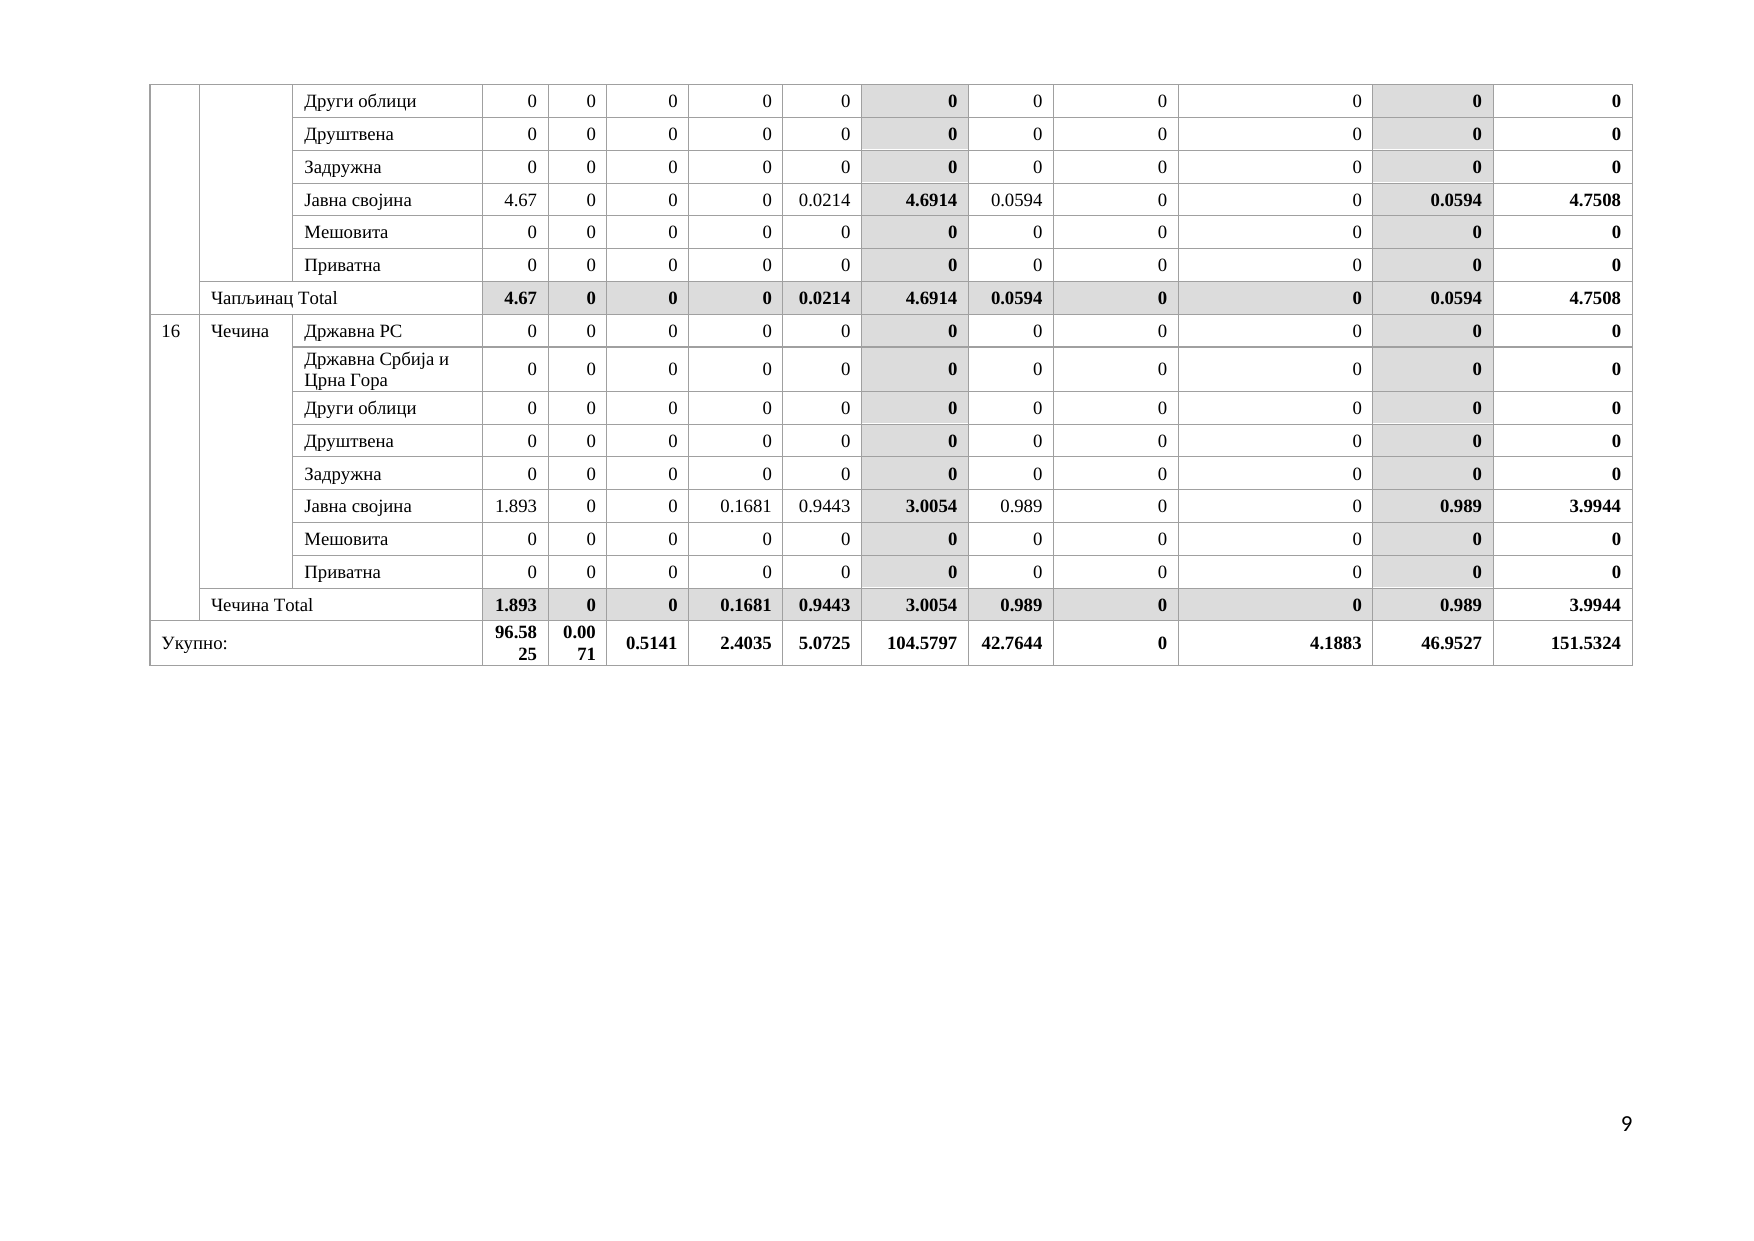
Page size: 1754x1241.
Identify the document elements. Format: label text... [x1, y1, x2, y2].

table_cell 0 [1494, 392, 1632, 423]
table_cell 0 [862, 556, 968, 587]
table_cell 0.989 [1373, 490, 1493, 522]
table_cell Други облици [293, 392, 482, 423]
table_cell 0.5141 [607, 621, 688, 664]
table_cell 0 [607, 348, 688, 391]
table_cell 0 [969, 216, 1053, 248]
table_cell 0.0214 [783, 184, 861, 215]
table_cell 0 [1373, 348, 1493, 391]
table_cell 0 [549, 315, 606, 346]
table_cell 0 [1373, 392, 1493, 423]
table_cell 0 [607, 216, 688, 248]
table_cell 0 [969, 85, 1053, 117]
table_cell 0 [549, 392, 606, 423]
table_cell Државна РС [293, 315, 482, 346]
table_cell 0 [969, 249, 1053, 281]
table_cell 1.893 [483, 589, 548, 620]
table_cell 0.1681 [689, 490, 782, 522]
table_cell 0 [549, 348, 606, 391]
table_cell 0 [1179, 589, 1372, 620]
table_cell 4.1883 [1179, 621, 1372, 664]
table_cell 3.9944 [1494, 490, 1632, 522]
table_cell 1.893 [483, 490, 548, 522]
table_cell 0.0594 [969, 282, 1053, 314]
table_cell 0 [549, 523, 606, 555]
table_cell 0 [549, 457, 606, 489]
table_cell 0 [783, 457, 861, 489]
table_cell 0 [689, 348, 782, 391]
table_cell Друштвена [293, 118, 482, 149]
table_cell 0 [689, 425, 782, 456]
table_cell Задружна [293, 457, 482, 489]
table_cell 0 [549, 249, 606, 281]
table_cell 2.4035 [689, 621, 782, 664]
table_cell 0 [607, 457, 688, 489]
table_cell 0 [689, 457, 782, 489]
table_cell 0 [1179, 249, 1372, 281]
table_cell 0 [549, 184, 606, 215]
table_cell 0 [783, 392, 861, 423]
table_cell Државна Србија и Црна Гора [293, 348, 482, 391]
table_cell 0 [689, 392, 782, 423]
table_cell 0 [1373, 523, 1493, 555]
table_cell 0 [969, 315, 1053, 346]
table_cell 96.5825 [483, 621, 548, 664]
table_cell 0 [1494, 348, 1632, 391]
table_cell 0 [483, 348, 548, 391]
table_cell 0 [783, 151, 861, 182]
table_cell 0 [1373, 457, 1493, 489]
table_cell 0 [607, 249, 688, 281]
table_cell 0 [1179, 184, 1372, 215]
table_cell 0 [689, 85, 782, 117]
table_cell 0 [1494, 216, 1632, 248]
table_cell 0 [483, 392, 548, 423]
table_cell 0 [783, 315, 861, 346]
table_cell 5.0725 [783, 621, 861, 664]
table_cell 4.6914 [862, 184, 968, 215]
table_cell 0 [1494, 425, 1632, 456]
table_cell 0 [483, 556, 548, 587]
table_cell 0 [689, 184, 782, 215]
table_cell 0.0594 [1373, 282, 1493, 314]
table_cell 0 [1373, 315, 1493, 346]
table_cell 0 [1373, 425, 1493, 456]
table_cell 0 [1494, 523, 1632, 555]
table_cell 0 [1494, 457, 1632, 489]
table_cell 0 [549, 425, 606, 456]
table_cell 0 [1054, 457, 1178, 489]
table_cell [200, 85, 292, 281]
table_cell 0 [862, 425, 968, 456]
table_cell 0 [783, 85, 861, 117]
table_cell Чечина Total [200, 589, 482, 620]
table_cell 0 [607, 282, 688, 314]
table_cell 3.9944 [1494, 589, 1632, 620]
table_cell 3.0054 [862, 490, 968, 522]
table_cell 0 [549, 589, 606, 620]
table_cell 0 [1373, 151, 1493, 182]
table_cell 46.9527 [1373, 621, 1493, 664]
table_cell 0 [1054, 315, 1178, 346]
table_cell 0 [1179, 85, 1372, 117]
table_cell 0 [483, 151, 548, 182]
table_cell 0 [1054, 216, 1178, 248]
table_cell 0 [969, 523, 1053, 555]
table_cell 0 [607, 589, 688, 620]
table_cell 0 [1054, 184, 1178, 215]
table_cell [151, 85, 199, 314]
table_cell Јавна својина [293, 490, 482, 522]
table_cell 0.989 [969, 589, 1053, 620]
table_cell Јавна својина [293, 184, 482, 215]
table_cell 0 [1373, 118, 1493, 149]
table_cell Мешовита [293, 216, 482, 248]
table_cell 0 [1054, 151, 1178, 182]
table_cell 0 [483, 118, 548, 149]
table_cell 0 [969, 151, 1053, 182]
table_cell 0 [607, 151, 688, 182]
table_cell 0 [483, 249, 548, 281]
table_cell 42.7644 [969, 621, 1053, 664]
table_cell 0 [483, 457, 548, 489]
table_cell 0 [1494, 249, 1632, 281]
table_cell 0 [1054, 523, 1178, 555]
table_cell 0 [483, 216, 548, 248]
table_cell 0 [1054, 490, 1178, 522]
table_cell 0 [1054, 589, 1178, 620]
table_cell 0 [1179, 392, 1372, 423]
table_cell 0 [549, 118, 606, 149]
table_cell 0 [1179, 151, 1372, 182]
table_cell 4.7508 [1494, 282, 1632, 314]
table_cell 0.989 [969, 490, 1053, 522]
table_cell 0 [1373, 249, 1493, 281]
table_cell 0 [1179, 523, 1372, 555]
table_cell 0 [483, 85, 548, 117]
table_cell 0 [1179, 490, 1372, 522]
table_cell 0 [862, 216, 968, 248]
table_cell 0 [1054, 425, 1178, 456]
table_cell 0.0594 [1373, 184, 1493, 215]
table_cell 0 [689, 282, 782, 314]
table_cell 0 [1054, 348, 1178, 391]
table_cell 0 [862, 348, 968, 391]
table_cell Укупно: [151, 621, 482, 664]
table_cell 0 [1179, 457, 1372, 489]
table_cell 0 [969, 392, 1053, 423]
table_cell 0 [549, 282, 606, 314]
table_cell 0.9443 [783, 490, 861, 522]
table_cell 104.5797 [862, 621, 968, 664]
table_cell 0 [783, 216, 861, 248]
table_cell 0 [1494, 556, 1632, 587]
table_cell 0 [607, 184, 688, 215]
table_cell 0 [862, 85, 968, 117]
table_cell Друштвена [293, 425, 482, 456]
table_cell 0 [689, 118, 782, 149]
table_cell 0 [969, 457, 1053, 489]
table_cell 0.0594 [969, 184, 1053, 215]
table_cell 3.0054 [862, 589, 968, 620]
table_cell 0 [1054, 392, 1178, 423]
table_cell 0 [783, 425, 861, 456]
table_cell 0 [1179, 425, 1372, 456]
table_cell 0 [1179, 348, 1372, 391]
table_cell 0.0071 [549, 621, 606, 664]
table_cell 0 [549, 556, 606, 587]
table_cell 0 [689, 523, 782, 555]
table_cell Приватна [293, 249, 482, 281]
table_cell 0 [483, 523, 548, 555]
table_cell 0 [969, 425, 1053, 456]
table_cell 0 [689, 315, 782, 346]
table_cell 0 [1179, 216, 1372, 248]
table_cell 0.989 [1373, 589, 1493, 620]
table_cell 0 [607, 118, 688, 149]
table_cell 0 [607, 523, 688, 555]
table_cell 4.6914 [862, 282, 968, 314]
table_cell 0.1681 [689, 589, 782, 620]
table_cell 0 [862, 523, 968, 555]
table_cell 0 [1179, 315, 1372, 346]
table_cell Задружна [293, 151, 482, 182]
table_cell 0 [783, 556, 861, 587]
table_cell 0 [969, 556, 1053, 587]
table_cell 0 [862, 151, 968, 182]
table_cell 0 [549, 85, 606, 117]
table_cell 0 [862, 249, 968, 281]
table_cell 0 [783, 118, 861, 149]
table_cell 0 [607, 425, 688, 456]
table_cell 0 [1494, 151, 1632, 182]
table_cell 0 [1054, 85, 1178, 117]
table_cell 0 [1494, 118, 1632, 149]
table_cell 0 [783, 348, 861, 391]
table_cell 0 [783, 249, 861, 281]
table_cell 0.9443 [783, 589, 861, 620]
table_cell 0 [607, 392, 688, 423]
table_cell 0 [689, 216, 782, 248]
table_cell Чечина [200, 315, 292, 346]
table_cell 0 [1179, 118, 1372, 149]
table_cell 0 [689, 151, 782, 182]
table_cell 0 [862, 118, 968, 149]
table_cell 0 [969, 118, 1053, 149]
table_cell [151, 346, 199, 620]
table_cell Чапљинац Total [200, 282, 482, 314]
table_cell 0 [1373, 556, 1493, 587]
table_cell [200, 346, 292, 587]
table_cell 0 [969, 348, 1053, 391]
table_cell 0 [1494, 85, 1632, 117]
table_cell 0 [1054, 282, 1178, 314]
table_cell Други облици [293, 85, 482, 117]
table_cell 0 [607, 490, 688, 522]
table_cell 4.7508 [1494, 184, 1632, 215]
table_cell 0 [483, 315, 548, 346]
table_cell 0.0214 [783, 282, 861, 314]
table_cell 0 [1054, 621, 1178, 664]
table_cell 16 [151, 315, 199, 346]
table_cell 0 [1373, 216, 1493, 248]
table_cell 0 [1054, 249, 1178, 281]
table_cell 0 [862, 457, 968, 489]
table_cell 0 [689, 249, 782, 281]
table_cell 0 [1054, 556, 1178, 587]
table_cell 0 [1373, 85, 1493, 117]
table_cell 0 [483, 425, 548, 456]
table_cell 0 [1179, 282, 1372, 314]
table_cell 0 [549, 216, 606, 248]
table_cell 0 [1494, 315, 1632, 346]
table_cell 4.67 [483, 184, 548, 215]
table_cell Приватна [293, 556, 482, 587]
table_cell 151.5324 [1494, 621, 1632, 664]
table_cell 0 [1179, 556, 1372, 587]
table_cell 0 [549, 151, 606, 182]
table_cell 0 [607, 85, 688, 117]
table_cell 0 [607, 556, 688, 587]
table_cell 0 [1054, 118, 1178, 149]
table_cell 4.67 [483, 282, 548, 314]
table_cell 0 [783, 523, 861, 555]
table_cell Мешовита [293, 523, 482, 555]
table_cell 0 [862, 392, 968, 423]
table_cell 0 [689, 556, 782, 587]
table_cell 0 [607, 315, 688, 346]
table_cell 0 [862, 315, 968, 346]
table_cell 0 [549, 490, 606, 522]
